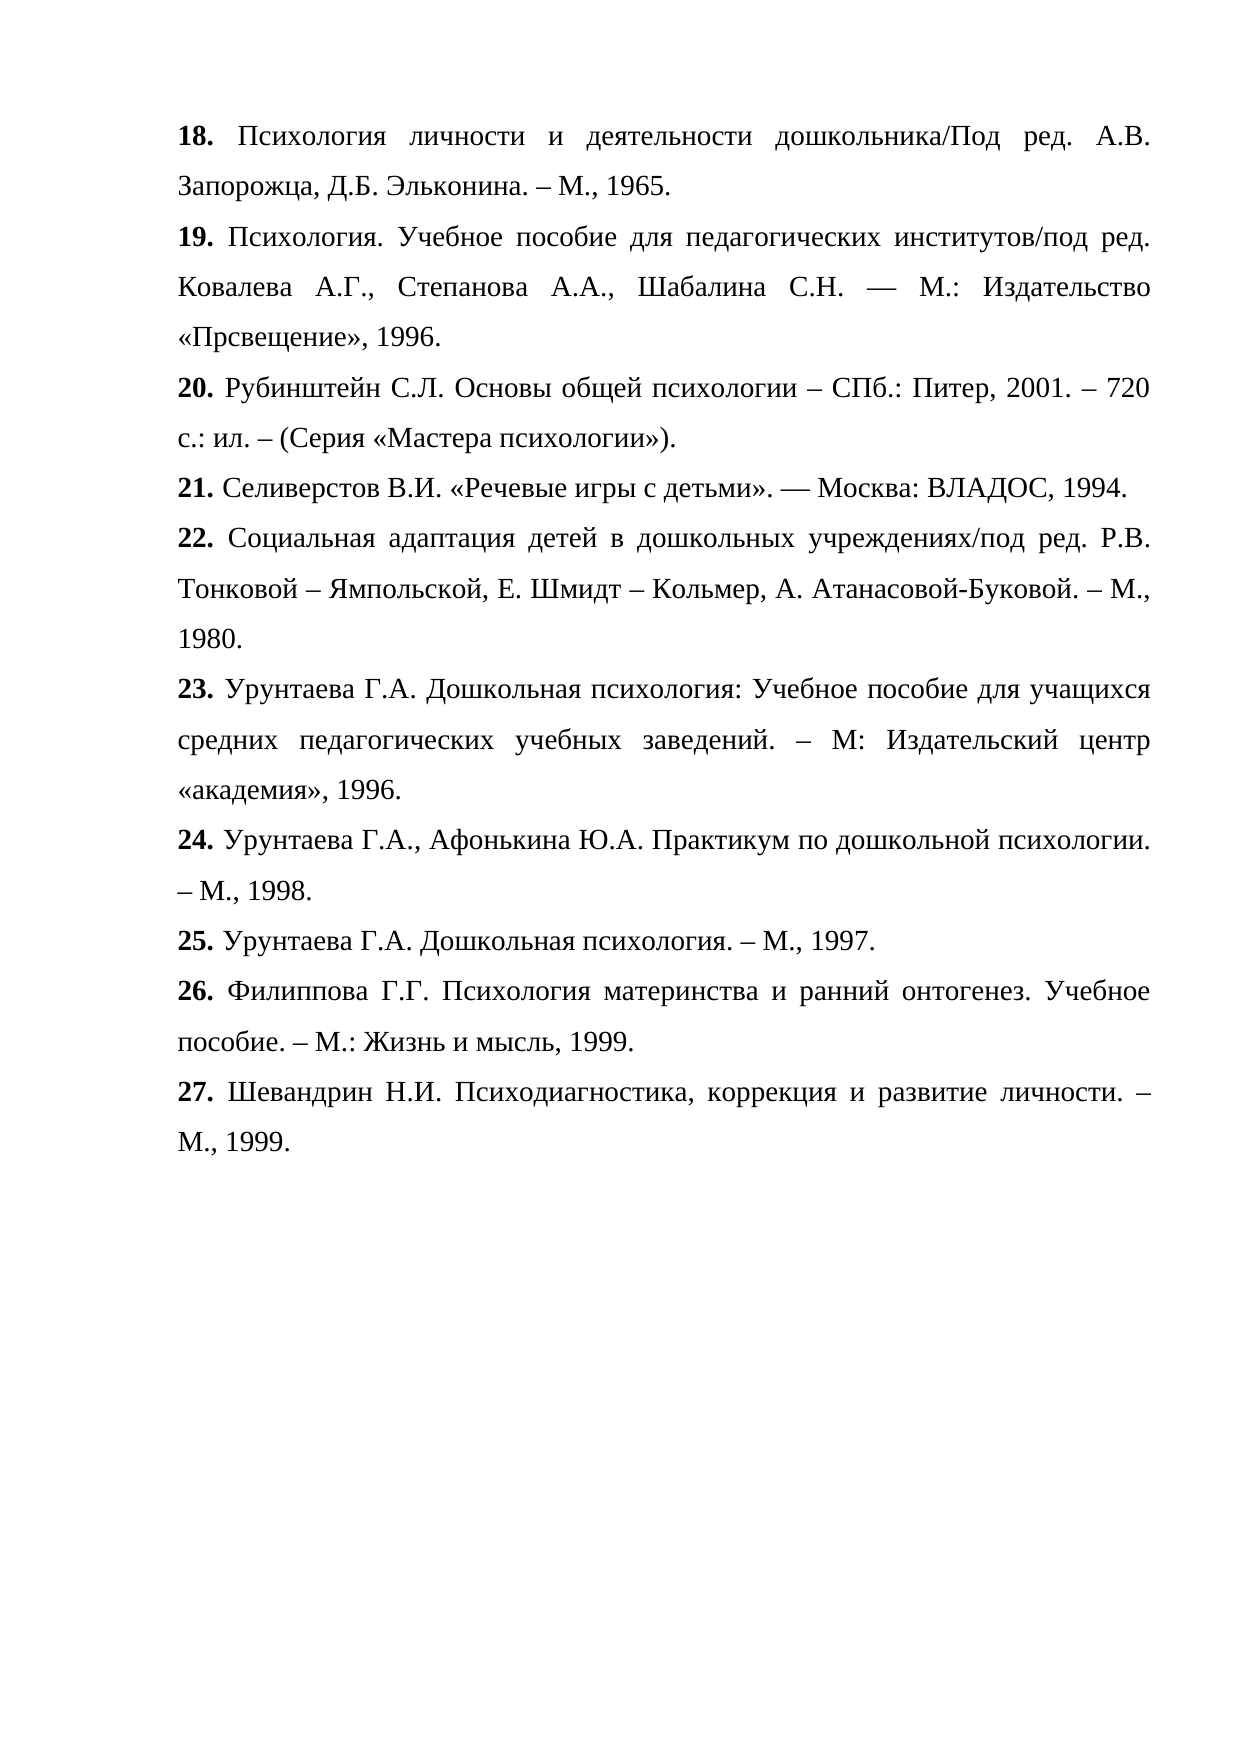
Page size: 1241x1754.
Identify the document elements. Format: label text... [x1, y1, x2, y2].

list Шевандрин Н.И. Психодиагностика, коррекция и развитие личности. – М., 1999. [177, 1074, 1152, 1158]
list Урунтаева Г.А. Дошкольная психология: Учебное пособие для учащихся средних педагогических учебных заведений. – М: Издательский центр «академия», 1996. [177, 672, 1152, 806]
list Психология личности и деятельности дошкольника/Под ред. А.В. Запорожца, Д.Б. Эльконина. – М., 1965. [177, 118, 1152, 202]
list Психология. Учебное пособие для педагогических институтов/под ред. Ковалева А.Г., Степанова А.А., Шабалина С.Н. — М.: Издательство «Прсвещение», 1996. [177, 219, 1152, 353]
list Селиверстов В.И. «Речевые игры с детьми». — Москва: ВЛАДОС, 1994. [177, 470, 1152, 504]
list Урунтаева Г.А. Дошкольная психология. – М., 1997. [177, 923, 1152, 957]
list Социальная адаптация детей в дошкольных учреждениях/под ред. Р.В. Тонковой – Ямпольской, Е. Шмидт – Кольмер, А. Атанасовой-Буковой. – М., 1980. [177, 521, 1152, 655]
list Рубинштейн С.Л. Основы общей психологии – СПб.: Питер, 2001. – 720 с.: ил. – (Серия «Мастера психологии»). [177, 370, 1152, 453]
list Урунтаева Г.А., Афонькина Ю.А. Практикум по дошкольной психологии. – М., 1998. [177, 822, 1152, 906]
list Филиппова Г.Г. Психология материнства и ранний онтогенез. Учебное пособие. – М.: Жизнь и мысль, 1999. [177, 973, 1152, 1057]
